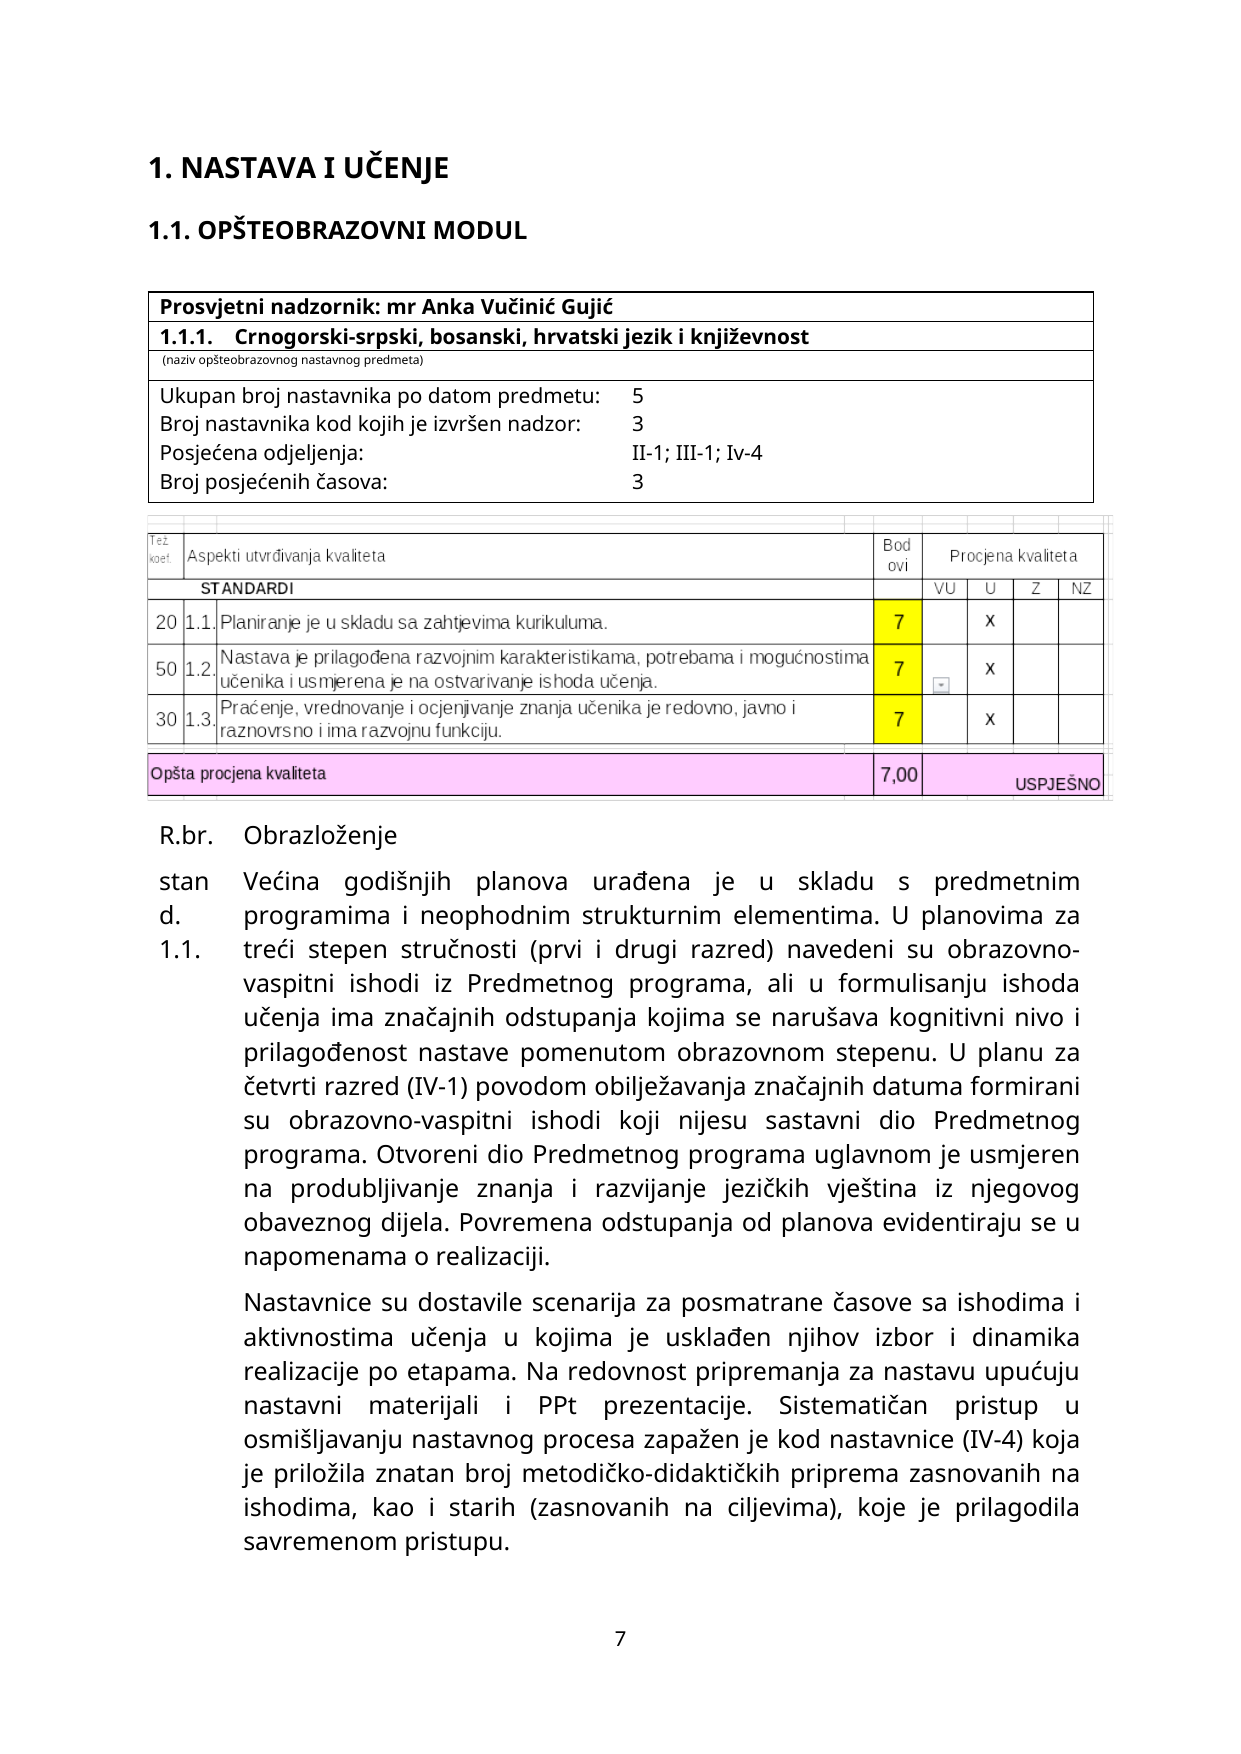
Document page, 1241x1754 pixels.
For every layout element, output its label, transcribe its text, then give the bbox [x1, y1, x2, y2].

table_cell Posjećena odjeljenja: [149, 438, 621, 467]
table_cell (naziv opšteobrazovnog nastavnog predmeta) [149, 351, 1093, 380]
table_cell stand. [148, 851, 232, 932]
table_cell 5 [621, 381, 1093, 409]
subtitle 1. NASTAVA I UČENJE [148, 148, 1093, 187]
table_cell II-1; III-1; Iv-4 [621, 438, 1093, 467]
table_header R.br. [148, 817, 232, 851]
table_cell 1.1. [148, 932, 232, 1558]
table_header Prosvjetni nadzornik: mr Anka Vučinić Gujić [149, 293, 1093, 321]
subtitle 1.1. OPŠTEOBRAZOVNI MODUL [148, 212, 1093, 246]
table_cell Ukupan broj nastavnika po datom predmetu: [149, 381, 621, 409]
table_cell Crnogorski-srpski, bosanski, hrvatski jezik i književnost [149, 322, 1093, 350]
table_cell Broj nastavnika kod kojih je izvršen nadzor: [149, 409, 621, 438]
table_header Obrazloženje [232, 817, 1093, 851]
table_cell 3 [621, 467, 1093, 502]
table_cell 3 [621, 409, 1093, 438]
table_cell Većina godišnjih planova urađena je u skladu s predmetnim programima i neophodnim strukturnim elementima. U planovima za treći stepen stručnosti (prvi i drugi razred) navedeni su obrazovno-vaspitni ishodi iz Predmetnog programa, ali u formulisanju ishoda učenja ima značajnih odstupanja kojima se narušava kognitivni nivo i prilagođenost nastave pomenutom obrazovnom stepenu. U planu za četvrti razred (IV-1) povodom obilježavanja značajnih datuma formirani su obrazovno-vaspitni ishodi koji nijesu sastavni dio Predmetnog programa. Otvoreni dio Predmetnog programa uglavnom je usmjeren na produbljivanje znanja i razvijanje jezičkih vještina iz njegovog obaveznog dijela. Povremena odstupanja od planova evidentiraju se u napomenama o realizaciji. Nastavnice su dostavile scenarija za posmatrane časove sa ishodima i aktivnostima učenja u kojima je usklađen njihov izbor i dinamika realizacije po etapama. Na redovnost pripremanja za nastavu upućuju nastavni materijali i PPt prezentacije. Sistematičan pristup u osmišljavanju nastavnog procesa zapažen je kod nastavnice (IV-4) koja je priložila znatan broj metodičko-didaktičkih priprema zasnovanih na ishodima, kao i starih (zasnovanih na ciljevima), koje je prilagodila savremenom pristupu. Planovi za dopunsku i dodatnu nastavu blagovremeno su urađeni. Časovi dodatne nastave organizuju se uglavnom kao priprema učenika za eksterni stručni ispit. Nastavnice pružaju podršku učenicima, ali interesovanje učenika za dopunsku nastavu nije uvijek na očekivanom nivou. O održanim časovima vodi se uredna evidencija na nivou Škole. Organizacija i realizacija dopunske nastave predmet je razgovora na sastancima Stručnog aktiva, ali se u dovoljnoj mjeri ne razmatraju efekti ovog vida nastave. Plan recitatorsko-literarne sekcije sadrži aktivnosti predstavljene po mjesecima, a nastavnica koja je na zamjeni u toku marta osmislila je i Plan novinarske sekcije. [232, 851, 1093, 1558]
table_cell Broj posjećenih časova: [149, 467, 621, 502]
